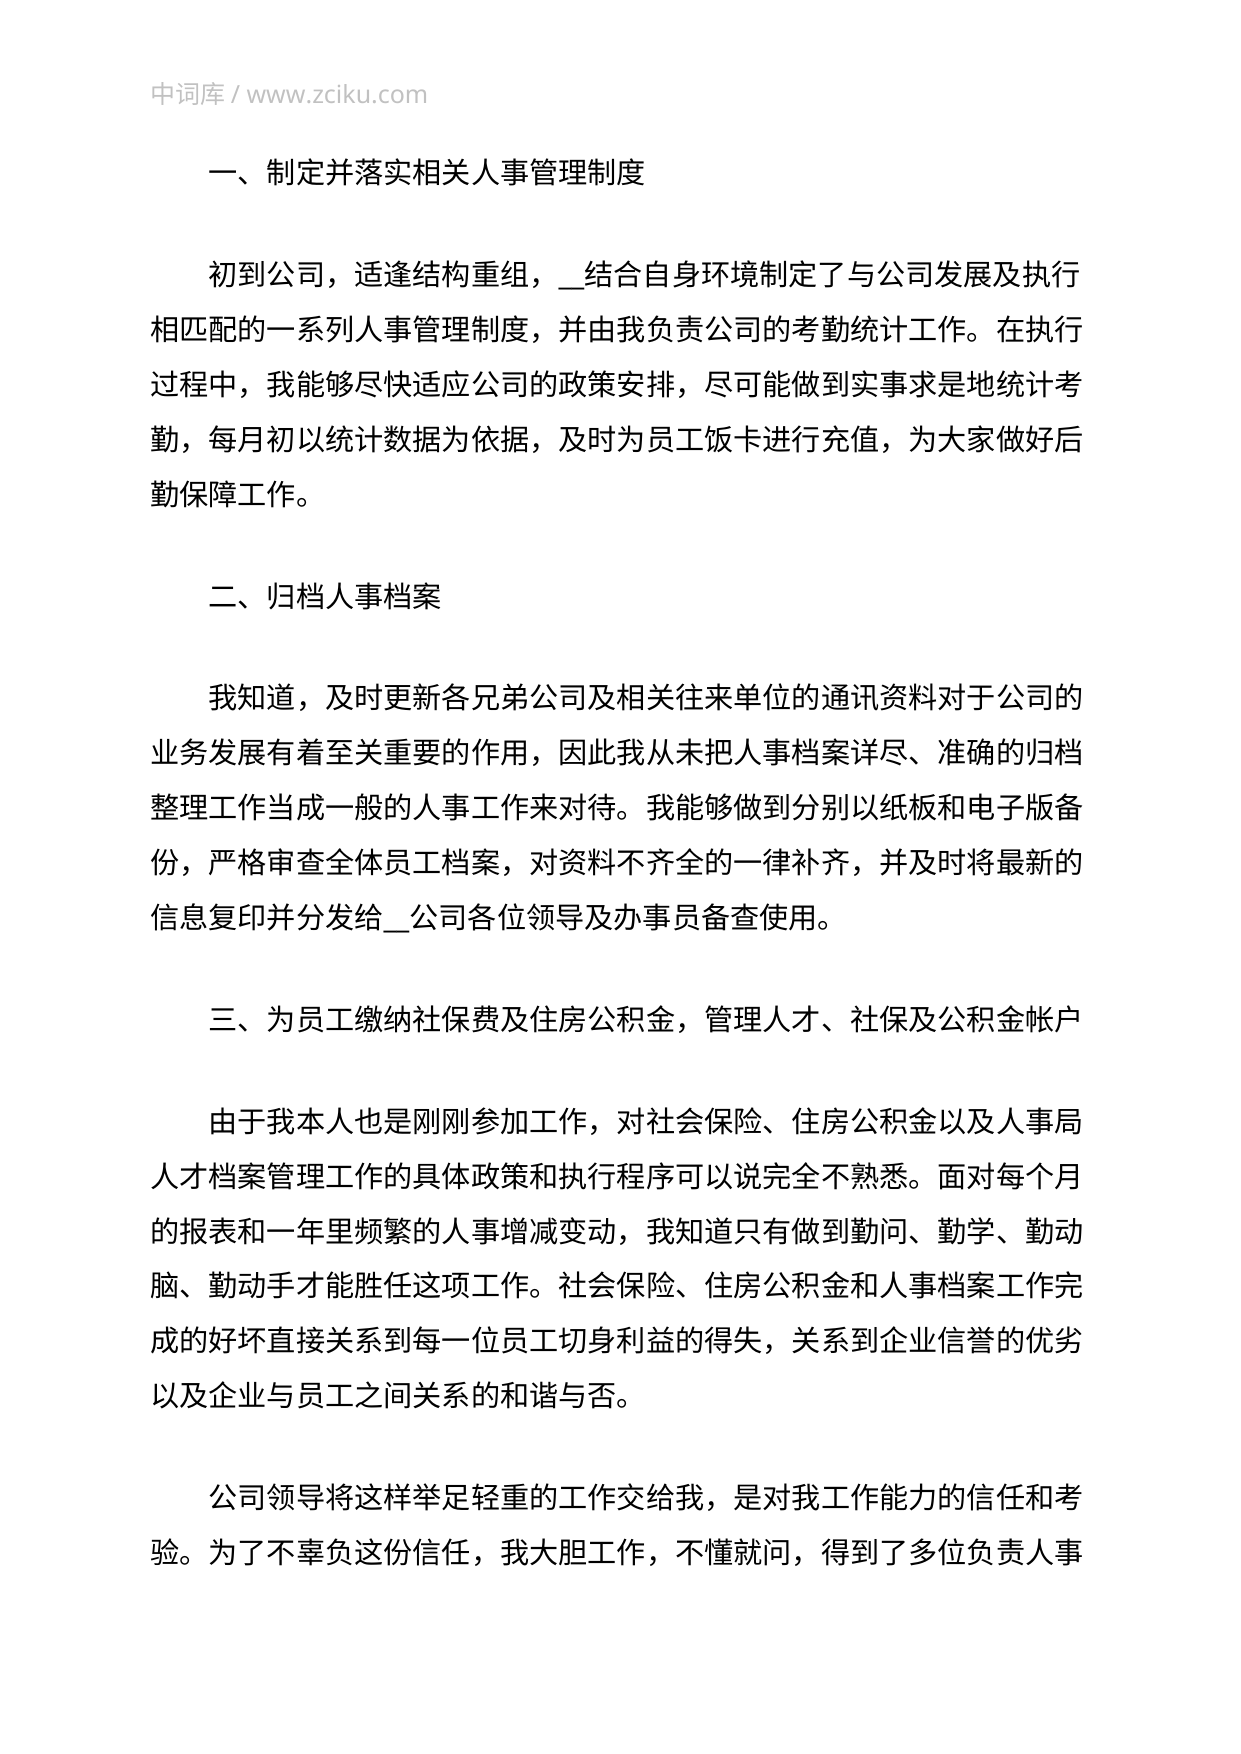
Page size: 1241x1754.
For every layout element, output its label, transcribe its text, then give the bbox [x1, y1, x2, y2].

text 初到公司，适逢结构重组，__结合自身环境制定了与公司发展及执行相匹配的一系列人事管理制度，并由我负责公司的考勤统计工作。在执行过程中，我能够尽快适应公司的政策安排，尽可能做到实事求是地统计考勤，每月初以统计数据为依据，及时为员工饭卡进行充值，为大家做好后勤保障工作。 [150, 252, 1090, 514]
text 一、制定并落实相关人事管理制度 [150, 150, 1090, 192]
text 二、归档人事档案 [150, 573, 1090, 616]
text 我知道，及时更新各兄弟公司及相关往来单位的通讯资料对于公司的业务发展有着至关重要的作用，因此我从未把人事档案详尽、准确的归档整理工作当成一般的人事工作来对待。我能够做到分别以纸板和电子版备份，严格审查全体员工档案，对资料不齐全的一律补齐，并及时将最新的信息复印并分发给__公司各位领导及办事员备查使用。 [150, 675, 1090, 937]
text 由于我本人也是刚刚参加工作，对社会保险、住房公积金以及人事局人才档案管理工作的具体政策和执行程序可以说完全不熟悉。面对每个月的报表和一年里频繁的人事增减变动，我知道只有做到勤问、勤学、勤动脑、勤动手才能胜任这项工作。社会保险、住房公积金和人事档案工作完成的好坏直接关系到每一位员工切身利益的得失，关系到企业信誉的优劣以及企业与员工之间关系的和谐与否。 [150, 1098, 1090, 1415]
text 三、为员工缴纳社保费及住房公积金，管理人才、社保及公积金帐户 [150, 997, 1090, 1039]
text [150, 1474, 1090, 1572]
